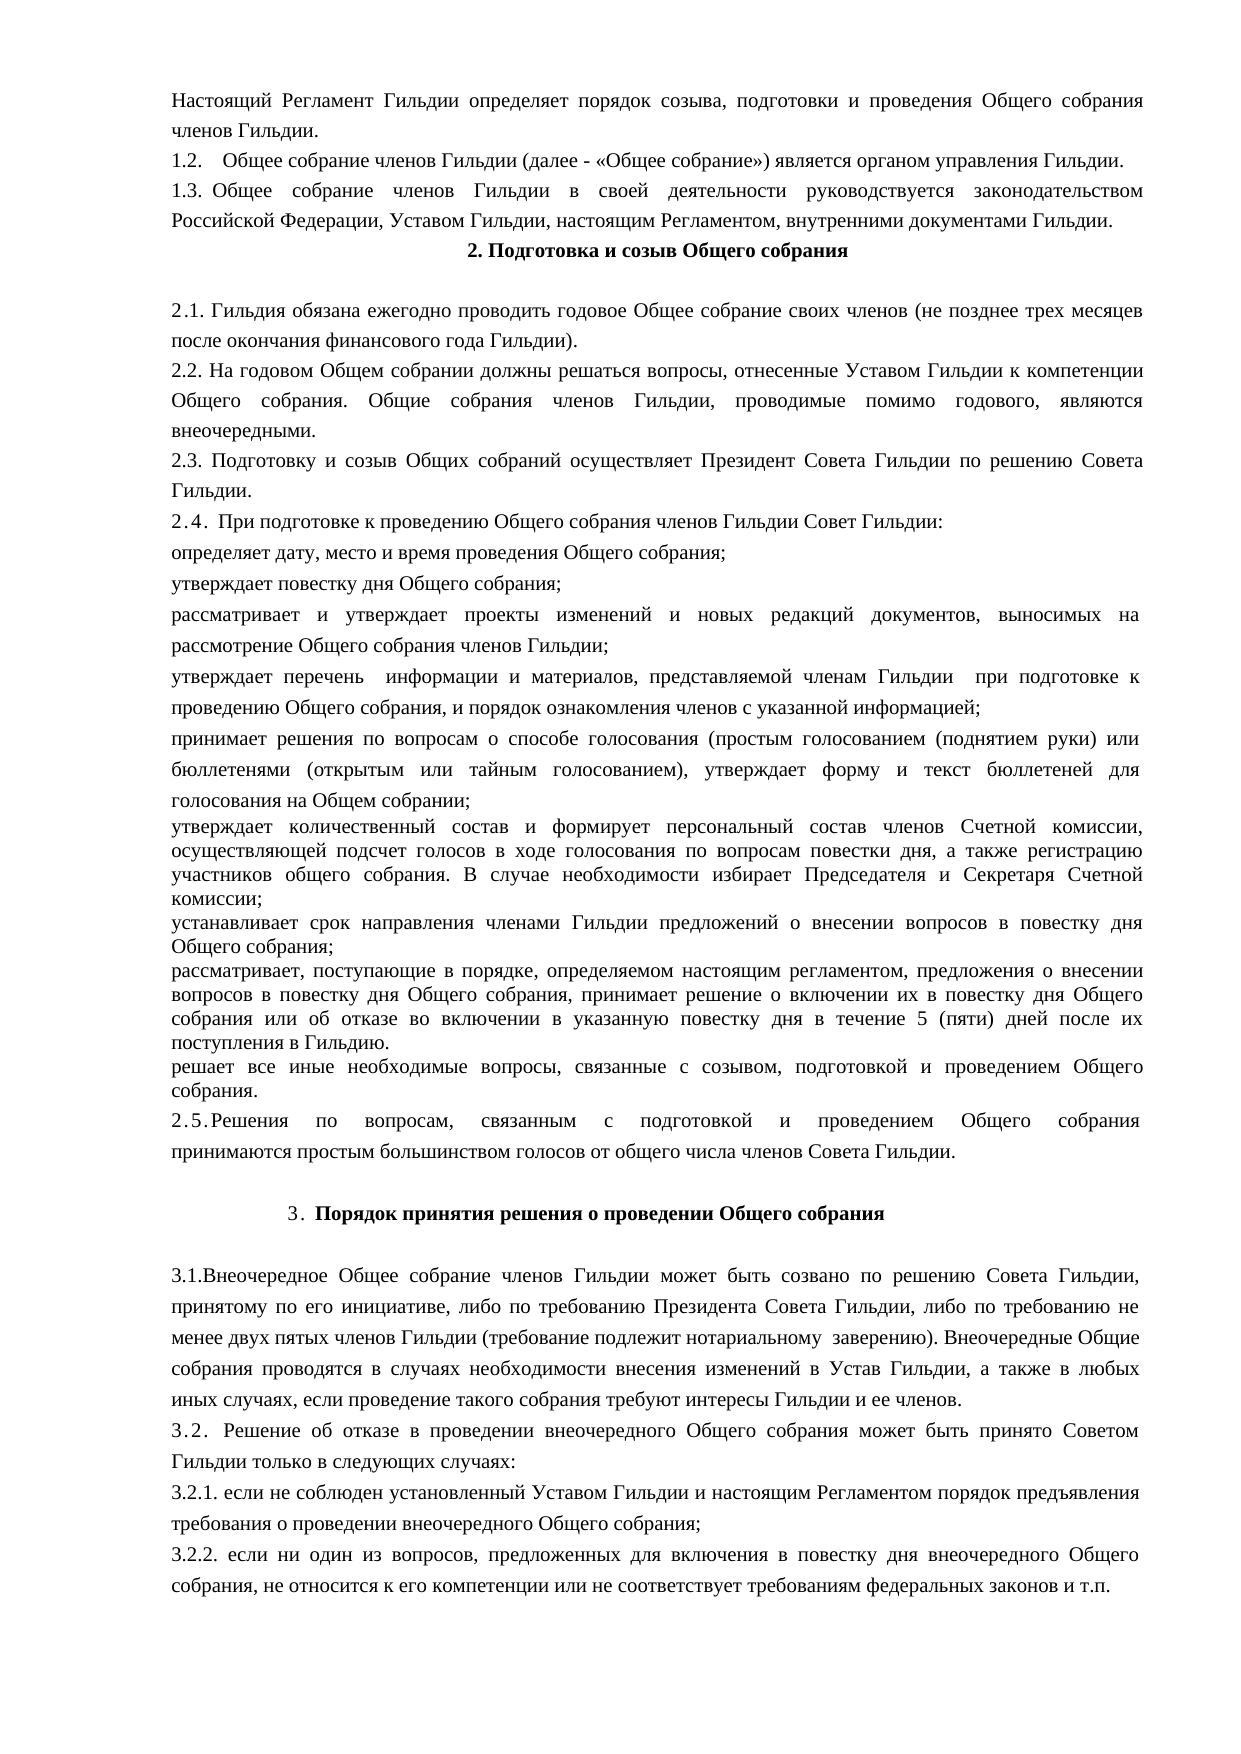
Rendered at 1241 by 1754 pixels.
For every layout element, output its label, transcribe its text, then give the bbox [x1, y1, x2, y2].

text 2.2. На годовом Общем собрании должны решаться вопросы, отнесенные Уставом Гильдии к компетенции Общего собрания. Общие собрания членов Гильдии, проводимые помимо годового, являются внеочередными. [171, 353, 1144, 443]
text 2.1. Гильдия обязана ежегодно проводить годовое Общее собрание своих членов (не позднее трех месяцев после окончания финансового года Гильдии). [171, 293, 1144, 353]
text 2.4. При подготовке к проведению Общего собрания членов Гильдии Совет Гильдии: [171, 503, 1141, 534]
text 3. Порядок принятия решения о проведении Общего собрания [171, 1196, 1141, 1227]
text устанавливает срок направления членами Гильдии предложений о внесении вопросов в повестку дня Общего собрания; [171, 910, 1144, 958]
text 1.2. Общее собрание членов Гильдии (далее - «Общее собрание») является органом управления Гильдии. [171, 143, 1144, 173]
text утверждает повестку дня Общего собрания; [171, 565, 1141, 596]
text 2.5.Решения по вопросам, связанным с подготовкой и проведением Общего собрания принимаются простым большинством голосов от общего числа членов Совета Гильдии. [171, 1102, 1141, 1164]
text принимает решения по вопросам о способе голосования (простым голосованием (поднятием руки) или бюллетенями (открытым или тайным голосованием), утверждает форму и текст бюллетеней для голосования на Общем собрании; [171, 721, 1141, 814]
text 2. Подготовка и созыв Общего собрания [171, 233, 1144, 263]
text 1.3. Общее собрание членов Гильдии в своей деятельности руководствуется законодательством Российской Федерации, Уставом Гильдии, настоящим Регламентом, внутренними документами Гильдии. [171, 173, 1144, 233]
text решает все иные необходимые вопросы, связанные с созывом, подготовкой и проведением Общего собрания. [171, 1054, 1144, 1102]
text рассматривает и утверждает проекты изменений и новых редакций документов, выносимых на рассмотрение Общего собрания членов Гильдии; [171, 596, 1141, 658]
text Настоящий Регламент Гильдии определяет порядок созыва, подготовки и проведения Общего собрания членов Гильдии. [171, 83, 1144, 143]
text 3.2.1. если не соблюден установленный Уставом Гильдии и настоящим Регламентом порядок предъявления требования о проведении внеочередного Общего собрания; [171, 1475, 1141, 1537]
text определяет дату, место и время проведения Общего собрания; [171, 534, 1141, 565]
text утверждает перечень информации и материалов, представляемой членам Гильдии при подготовке к проведению Общего собрания, и порядок ознакомления членов с указанной информацией; [171, 658, 1141, 721]
text 3.1.Внеочередное Общее собрание членов Гильдии может быть созвано по решению Совета Гильдии, принятому по его инициативе, либо по требованию Президента Совета Гильдии, либо по требованию не менее двух пятых членов Гильдии (требование подлежит нотариальному заверению). Внеочередные Общие собрания проводятся в случаях необходимости внесения изменений в Устав Гильдии, а также в любых иных случаях, если проведение такого собрания требуют интересы Гильдии и ее членов. [171, 1258, 1141, 1413]
text 3.2.2. если ни один из вопросов, предложенных для включения в повестку дня внеочередного Общего собрания, не относится к его компетенции или не соответствует требованиям федеральных законов и т.п. [171, 1537, 1141, 1599]
text рассматривает, поступающие в порядке, определяемом настоящим регламентом, предложения о внесении вопросов в повестку дня Общего собрания, принимает решение о включении их в повестку дня Общего собрания или об отказе во включении в указанную повестку дня в течение 5 (пяти) дней после их поступления в Гильдию. [171, 958, 1144, 1054]
text 2.3. Подготовку и созыв Общих собраний осуществляет Президент Совета Гильдии по решению Совета Гильдии. [171, 443, 1144, 503]
text утверждает количественный состав и формирует персональный состав членов Счетной комиссии, осуществляющей подсчет голосов в ходе голосования по вопросам повестки дня, а также регистрацию участников общего собрания. В случае необходимости избирает Председателя и Секретаря Счетной комиссии; [171, 814, 1144, 910]
text 3.2. Решение об отказе в проведении внеочередного Общего собрания может быть принято Советом Гильдии только в следующих случаях: [171, 1413, 1141, 1475]
